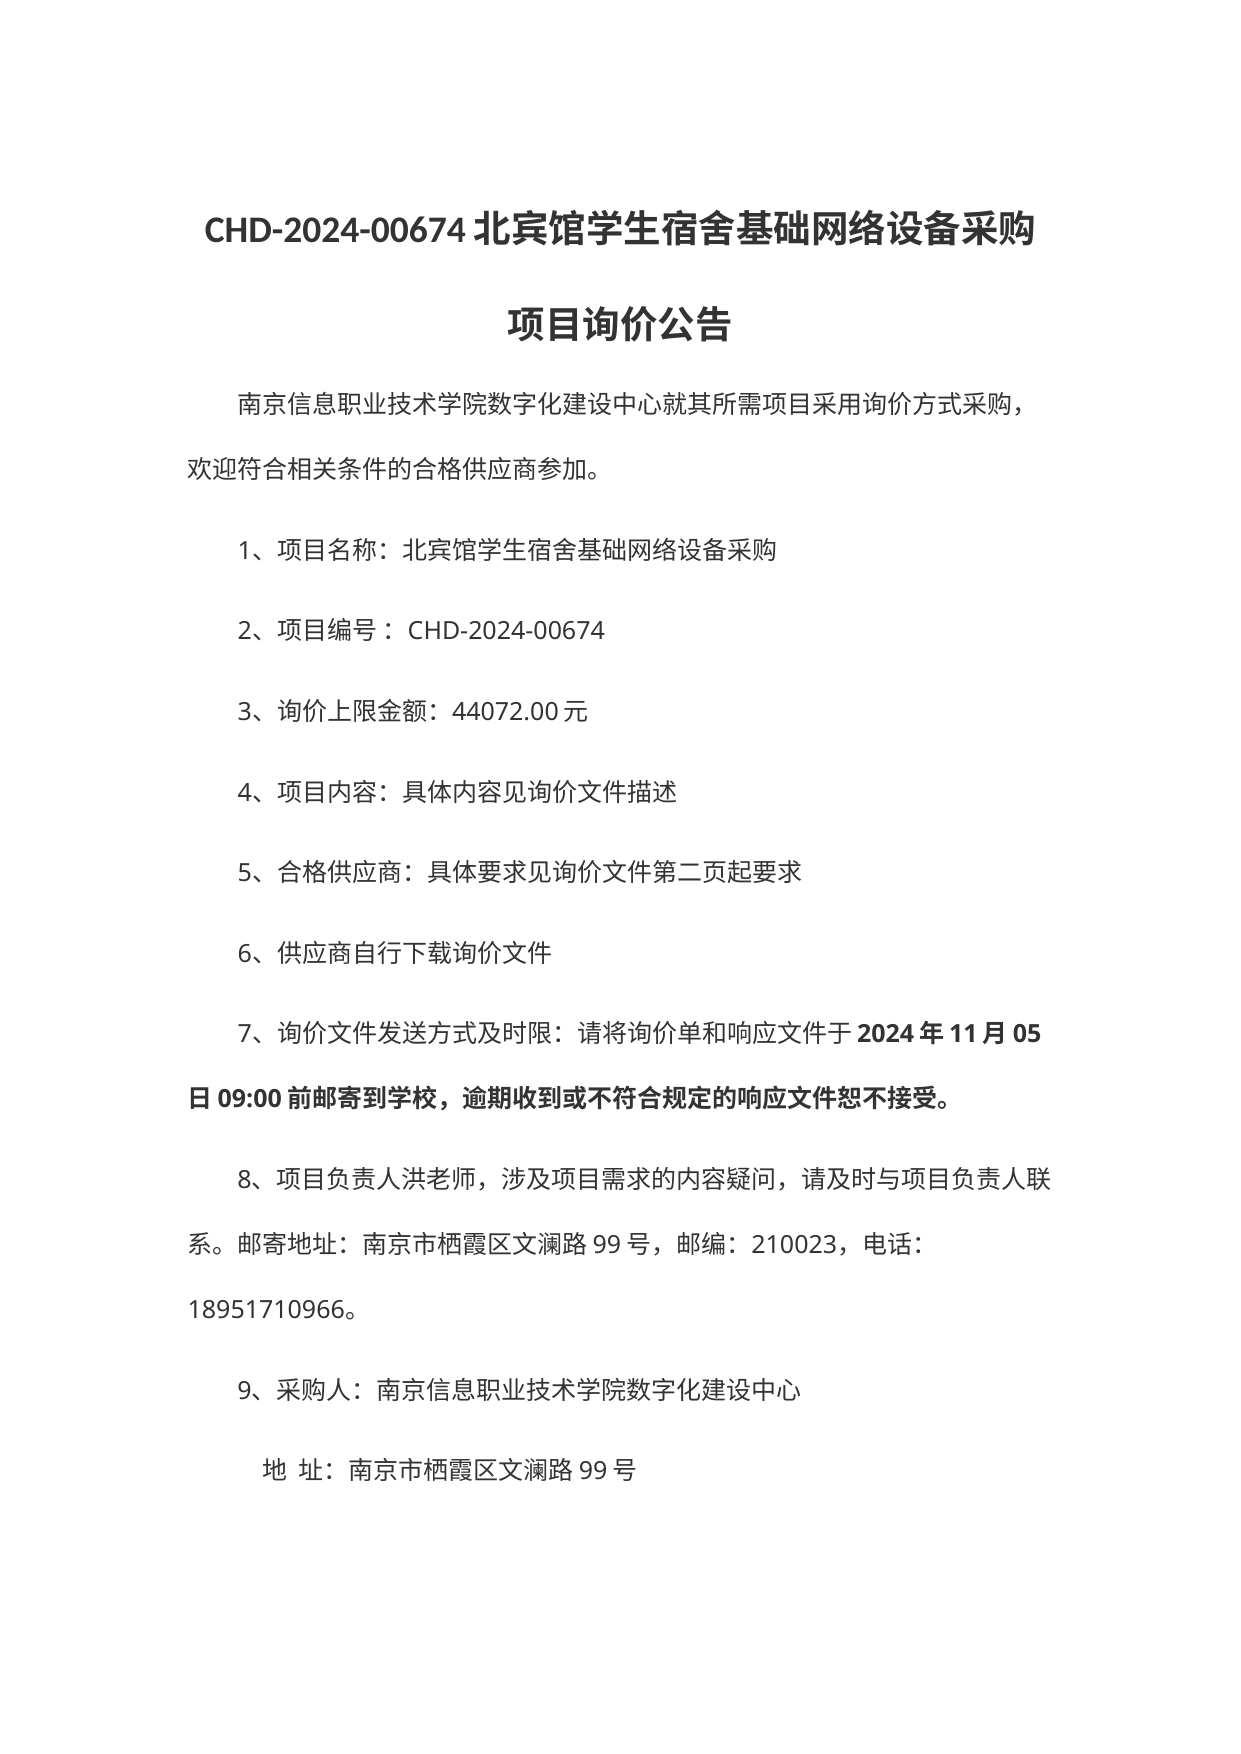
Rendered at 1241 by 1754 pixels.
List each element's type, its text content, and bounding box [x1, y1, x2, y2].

text 5、合格供应商：具体要求见询价文件第二页起要求 [187, 838, 1053, 903]
text 2、项目编号 ：CHD-2024-00674 [187, 596, 1053, 661]
text 1、项目名称：北宾馆学生宿舍基础网络设备采购 [187, 516, 1053, 581]
text CHD-2024-00674北宾馆学生宿舍基础网络设备采购 [187, 193, 1053, 258]
text 6、供应商自行下载询价文件 [187, 919, 1053, 984]
text 8、项目负责人洪老师，涉及项目需求的内容疑问，请及时与项目负责人联系。邮寄地址：南京市栖霞区文澜路99号，邮编：210023，电话：18951710966。 [187, 1145, 1053, 1340]
text 地 址：南京市栖霞区文澜路99号 [187, 1436, 1053, 1501]
text 南京信息职业技术学院数字化建设中心就其所需项目采用询价方式采购，欢迎符合相关条件的合格供应商参加。 [187, 370, 1053, 500]
text 4、项目内容：具体内容见询价文件描述 [187, 758, 1053, 823]
text 7、询价文件发送方式及时限：请将询价单和响应文件于2024年11月05日09:00前邮寄到学校，逾期收到或不符合规定的响应文件恕不接受。 [187, 999, 1053, 1129]
text 3、询价上限金额：44072.00元 [187, 677, 1053, 742]
text 9、采购人：南京信息职业技术学院数字化建设中心 [187, 1356, 1053, 1421]
text 项目询价公告 [187, 289, 1053, 354]
